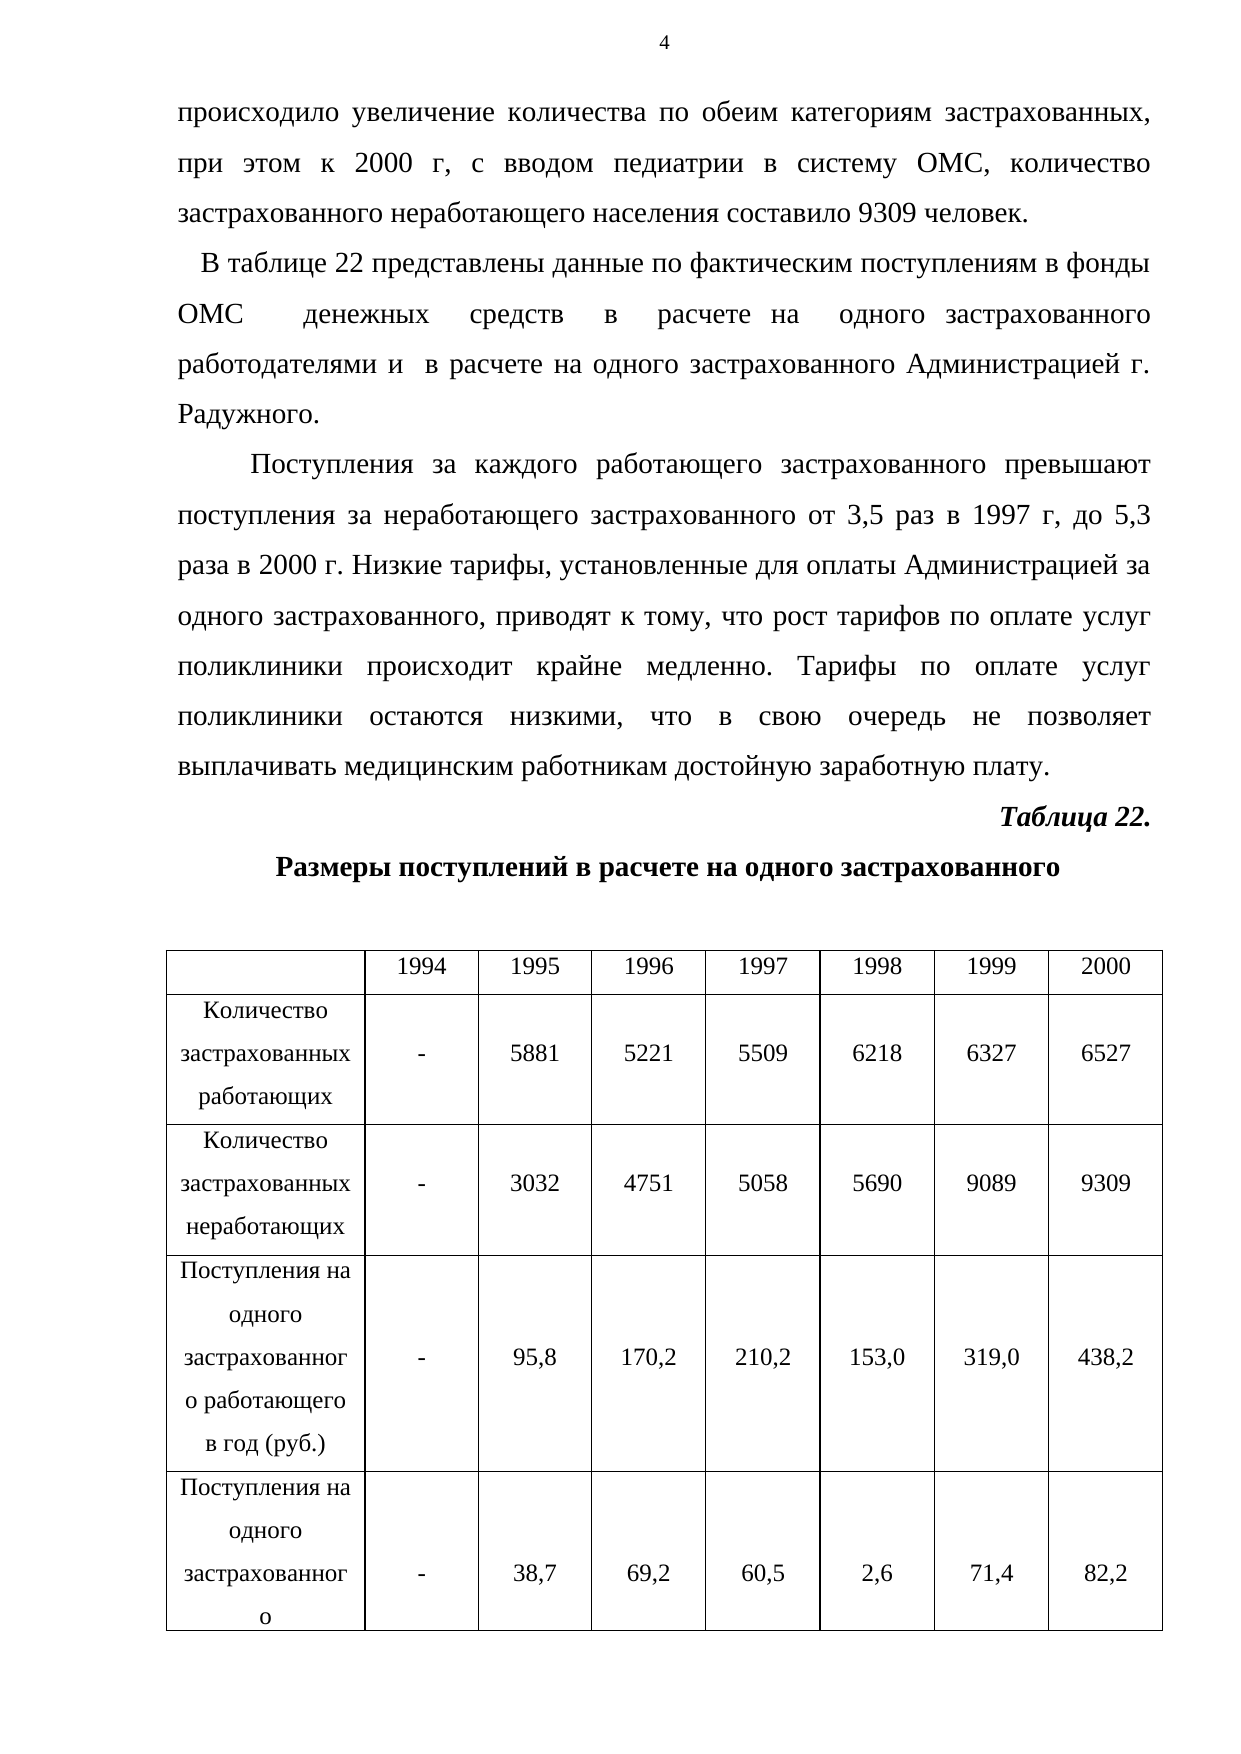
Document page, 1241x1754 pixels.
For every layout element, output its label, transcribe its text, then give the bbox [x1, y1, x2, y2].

table_header 1997 [706, 951, 819, 994]
table_cell 9089 [935, 1125, 1048, 1254]
table_cell 153,0 [821, 1256, 934, 1471]
table_header 1995 [479, 951, 591, 994]
table_cell 5221 [592, 995, 705, 1124]
table_cell 5690 [821, 1125, 934, 1254]
table_cell 6527 [1049, 995, 1162, 1124]
text В таблице 22 представлены данные по фактическим поступлениям в фонды ОМС денежных средств в расчете на одного застрахованного работодателями и в расчете на одного застрахованного Администрацией г. Радужного. [177, 245, 1152, 430]
table_cell Поступления на одного застрахованного работающего в год (руб.) [167, 1256, 364, 1471]
table_cell 38,7 [479, 1472, 591, 1630]
table_cell 4751 [592, 1125, 705, 1254]
table_cell 5058 [706, 1125, 819, 1254]
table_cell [167, 1472, 364, 1630]
text Размеры поступлений в расчете на одного застрахованного [177, 849, 1152, 883]
table_cell 6327 [935, 995, 1048, 1124]
table_cell 69,2 [592, 1472, 705, 1630]
table_cell 95,8 [479, 1256, 591, 1471]
table_cell 5881 [479, 995, 591, 1124]
table_cell - [366, 995, 478, 1124]
table_cell - [366, 1256, 478, 1471]
table_cell 6218 [821, 995, 934, 1124]
table_cell 82,2 [1049, 1472, 1162, 1630]
table_cell 3032 [479, 1125, 591, 1254]
table_header 1996 [592, 951, 705, 994]
table_header 2000 [1049, 951, 1162, 994]
table_header [167, 951, 364, 994]
table_header 1998 [821, 951, 934, 994]
text Поступления за каждого работающего застрахованного превышают поступления за неработающего застрахованного от 3,5 раз в 1997 г, до 5,3 раза в 2000 г. Низкие тарифы, установленные для оплаты Администрацией за одного застрахованного, приводят к тому, что рост тарифов по оплате услуг поликлиники происходит крайне медленно. Тарифы по оплате услуг поликлиники остаются низкими, что в свою очередь не позволяет выплачивать медицинским работникам достойную заработную плату. [177, 447, 1152, 782]
table_cell 170,2 [592, 1256, 705, 1471]
table_cell 210,2 [706, 1256, 819, 1471]
table_header 1999 [935, 951, 1048, 994]
table_cell 319,0 [935, 1256, 1048, 1471]
table_cell 9309 [1049, 1125, 1162, 1254]
table_cell 2,6 [821, 1472, 934, 1630]
table_cell Количество застрахованных неработающих [167, 1125, 364, 1254]
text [177, 94, 1152, 229]
table_cell - [366, 1125, 478, 1254]
table_cell 60,5 [706, 1472, 819, 1630]
table_cell 438,2 [1049, 1256, 1162, 1471]
table_cell 71,4 [935, 1472, 1048, 1630]
table_cell Количество застрахованных работающих [167, 995, 364, 1124]
table_cell 5509 [706, 995, 819, 1124]
table_header 1994 [366, 951, 478, 994]
text Таблица 22. [177, 799, 1152, 832]
table_cell - [366, 1472, 478, 1630]
